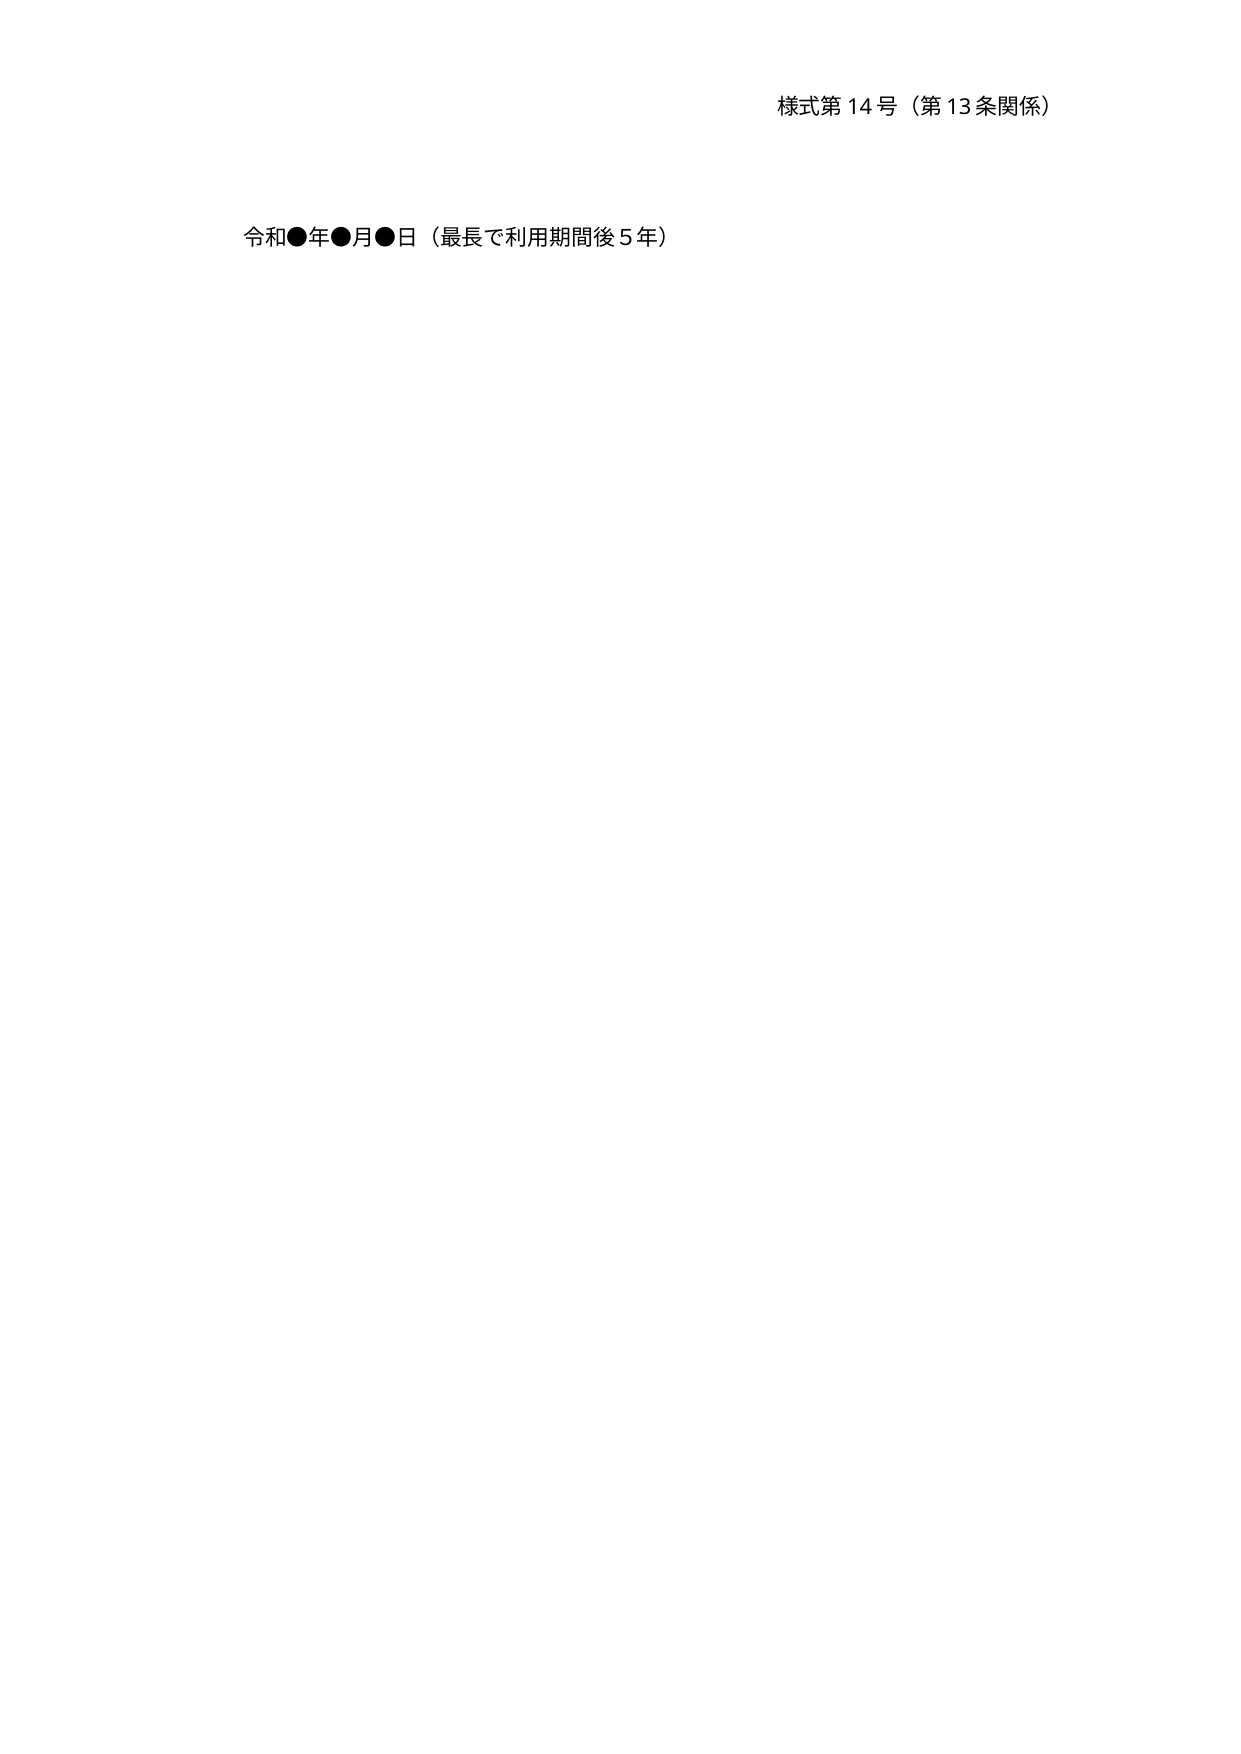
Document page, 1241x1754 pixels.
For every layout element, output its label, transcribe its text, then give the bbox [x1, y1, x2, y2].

text 令和●年●月●日（最長で利用期間後５年） [177, 217, 976, 254]
